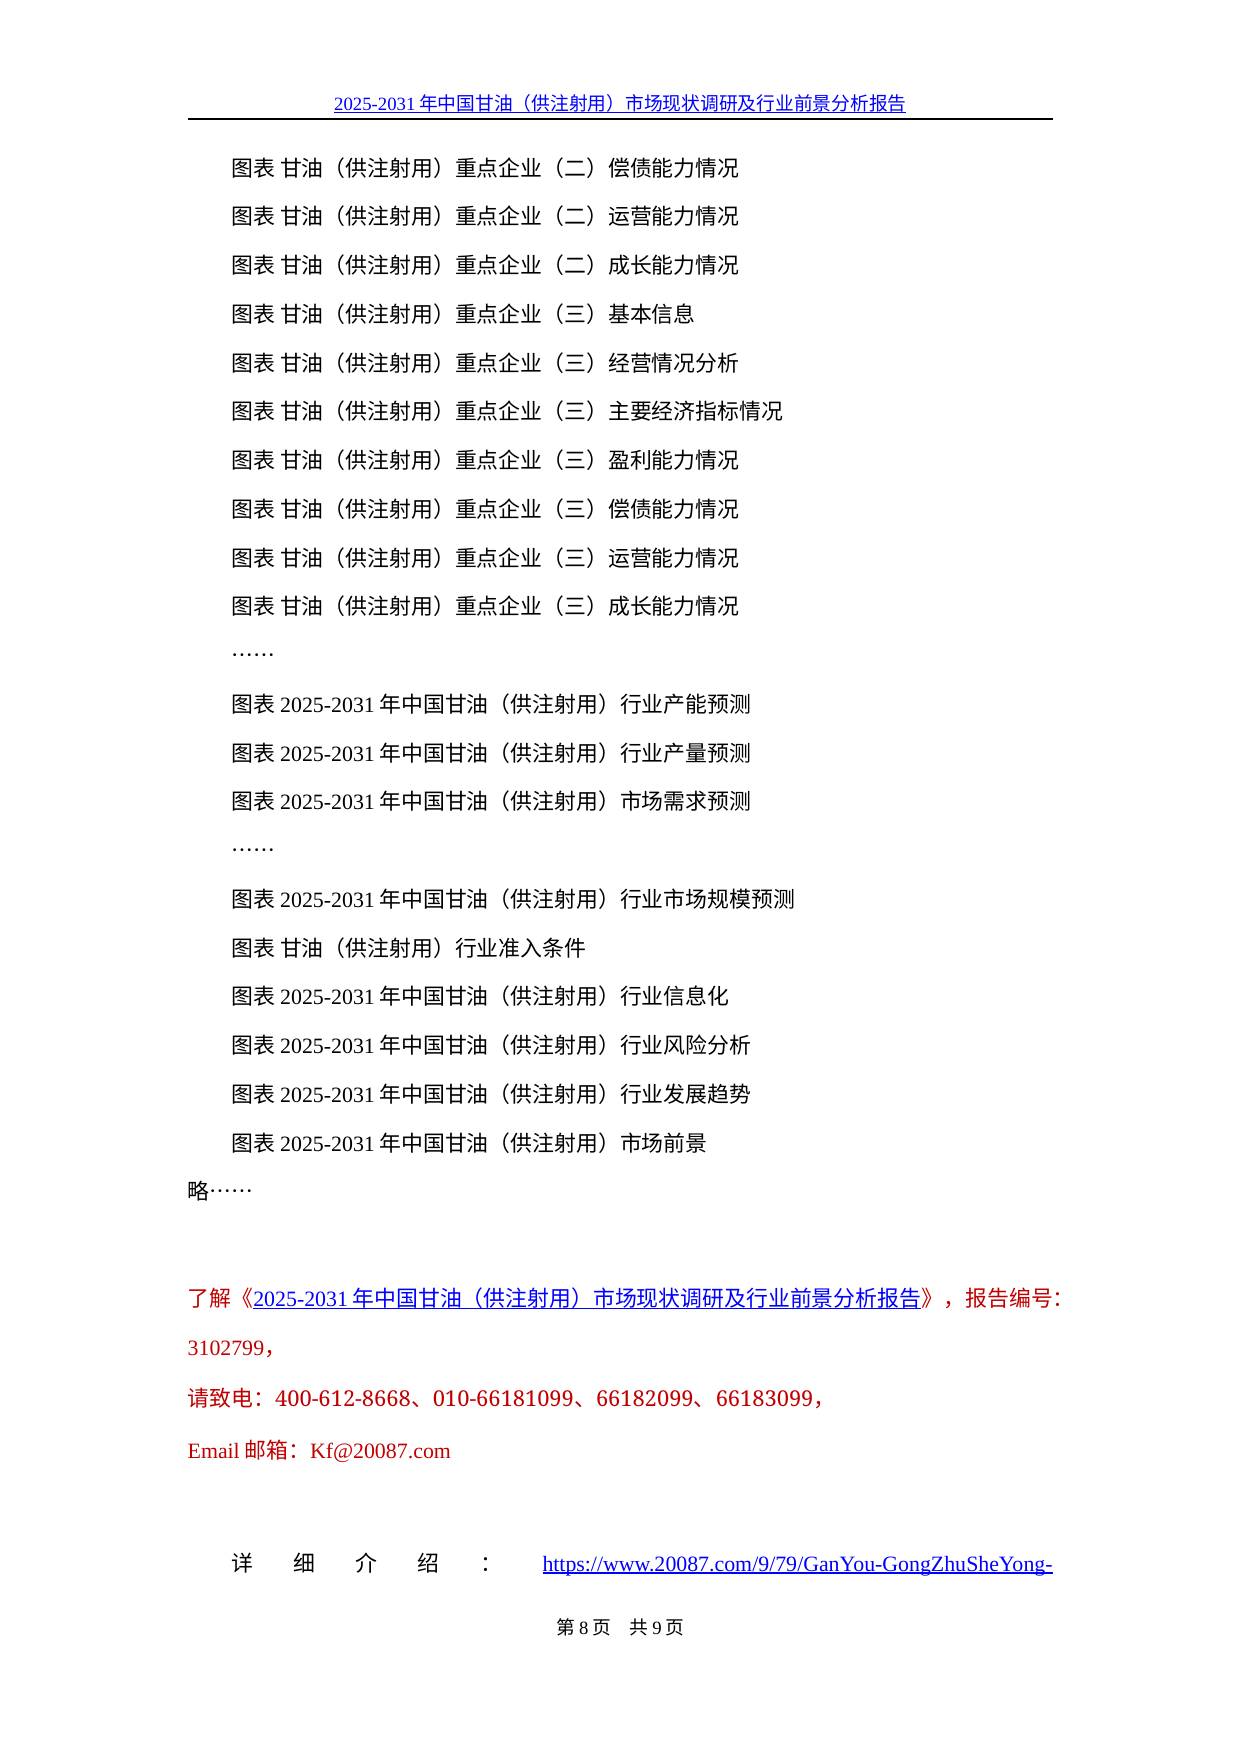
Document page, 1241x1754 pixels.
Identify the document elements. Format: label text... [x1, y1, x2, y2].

text Email邮箱：Kf@20087.com [187, 1432, 1053, 1465]
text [187, 1545, 1053, 1578]
text 请致电：400-612-8668、010-66181099、66182099、66183099， [187, 1381, 1053, 1413]
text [187, 150, 1053, 1206]
text 了解《2025-2031年中国甘油（供注射用）市场现状调研及行业前景分析报告》，报告编号：3102799， [187, 1280, 1053, 1362]
